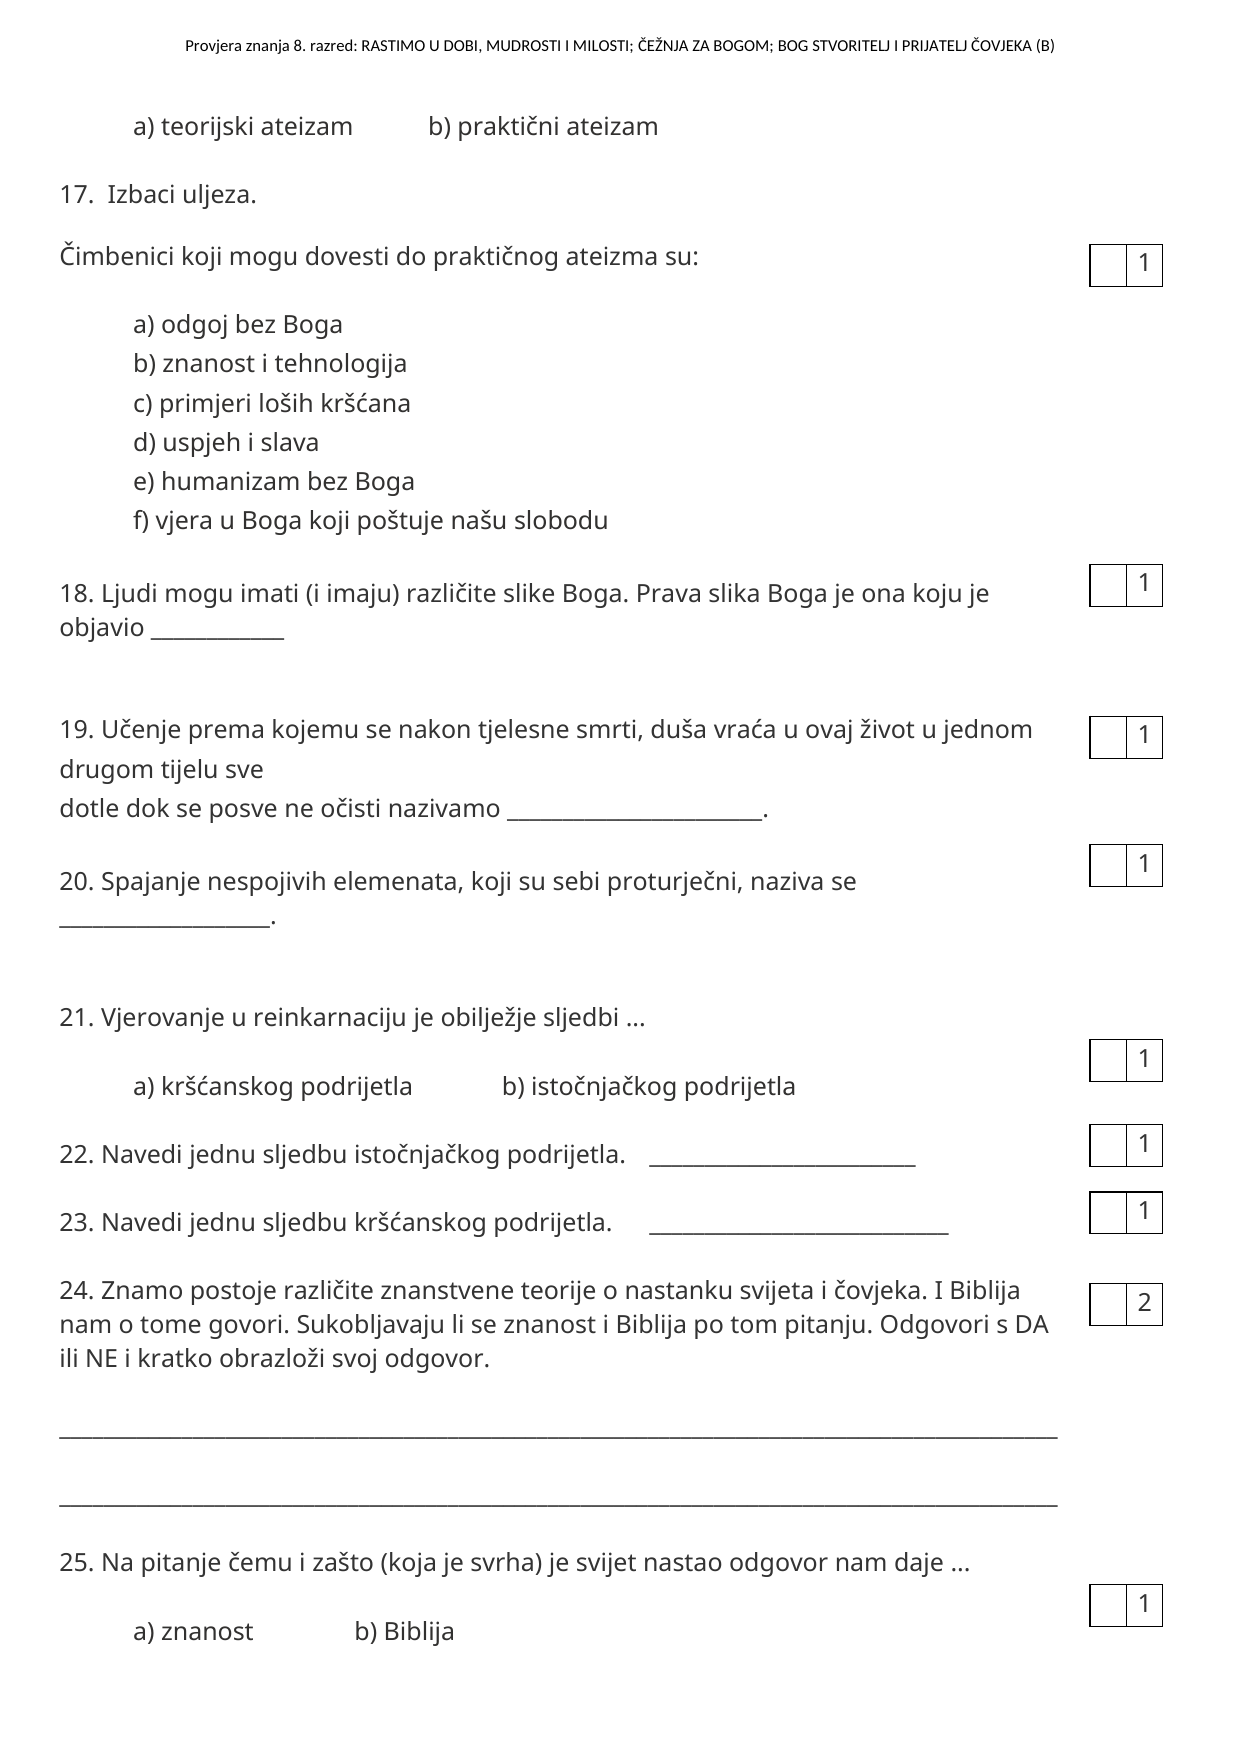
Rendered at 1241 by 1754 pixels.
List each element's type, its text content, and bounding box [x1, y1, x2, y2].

table_header [1091, 717, 1126, 757]
text f) vjera u Boga koji poštuje našu slobodu [59, 503, 1181, 537]
table_header 1 [1127, 245, 1162, 286]
text 19. Učenje prema kojemu se nakon tjelesne smrti, duša vraća u ovaj život u jednom drugom tijelu sve [59, 712, 1181, 785]
table_header 1 [1127, 565, 1162, 606]
text 25. Na pitanje čemu i zašto (koja je svrha) je svijet nastao odgovor nam daje ... [59, 1545, 1181, 1579]
text e) humanizam bez Boga [59, 463, 1181, 498]
table_header [1091, 1284, 1126, 1325]
table_header [1091, 1585, 1126, 1626]
table_header [1091, 565, 1126, 606]
text 20. Spajanje nespojivih elemenata, koji su sebi proturječni, naziva se ___________________. [59, 864, 1181, 932]
text c) primjeri loših kršćana [59, 385, 1181, 419]
table_header [1091, 845, 1126, 886]
text a) odgoj bez Boga [59, 307, 1181, 341]
text 18. Ljudi mogu imati (i imaju) različite slike Boga. Prava slika Boga je ona koju je objavio ____________ [59, 576, 1181, 644]
text __________________________________________________________________________________________ [59, 1409, 1181, 1443]
text b) znanost i tehnologija [59, 346, 1181, 380]
text dotle dok se posve ne očisti nazivamo _______________________. [59, 791, 1181, 824]
table_header [1091, 1193, 1126, 1233]
text 24. Znamo postoje različite znanstvene teorije o nastanku svijeta i čovjeka. I Biblija nam o tome govori. Sukobljavaju li se znanost i Biblija po tom pitanju. Odgovori s DA ili NE i kratko obrazloži svoj odgovor. [59, 1272, 1181, 1375]
table_header 2 [1127, 1284, 1162, 1325]
text d) uspjeh i slava [59, 424, 1181, 458]
table_header [1091, 1125, 1126, 1166]
table_header [1091, 1040, 1126, 1081]
text __________________________________________________________________________________________ [59, 1477, 1181, 1511]
table_header 1 [1127, 1125, 1162, 1166]
table_header [1091, 245, 1126, 286]
table_header 1 [1127, 1040, 1162, 1081]
text a) teorijski ateizam b) praktični ateizam [59, 108, 1181, 143]
text 21. Vjerovanje u reinkarnaciju je obilježje sljedbi ... [59, 1000, 1181, 1034]
text 17. Izbaci uljeza. [59, 177, 1181, 239]
text a) kršćanskog podrijetla b) istočnjačkog podrijetla [59, 1068, 1181, 1102]
table_header 1 [1127, 717, 1162, 757]
text 23. Navedi jednu sljedbu kršćanskog podrijetla. ___________________________ [59, 1204, 1181, 1238]
table_header 1 [1127, 1585, 1162, 1626]
text 22. Navedi jednu sljedbu istočnjačkog podrijetla. ________________________ [59, 1136, 1181, 1170]
text a) znanost b) Biblija [59, 1613, 1181, 1647]
table_header 1 [1127, 1193, 1162, 1233]
table_header 1 [1127, 845, 1162, 886]
text Čimbenici koji mogu dovesti do praktičnog ateizma su: [59, 239, 1181, 273]
